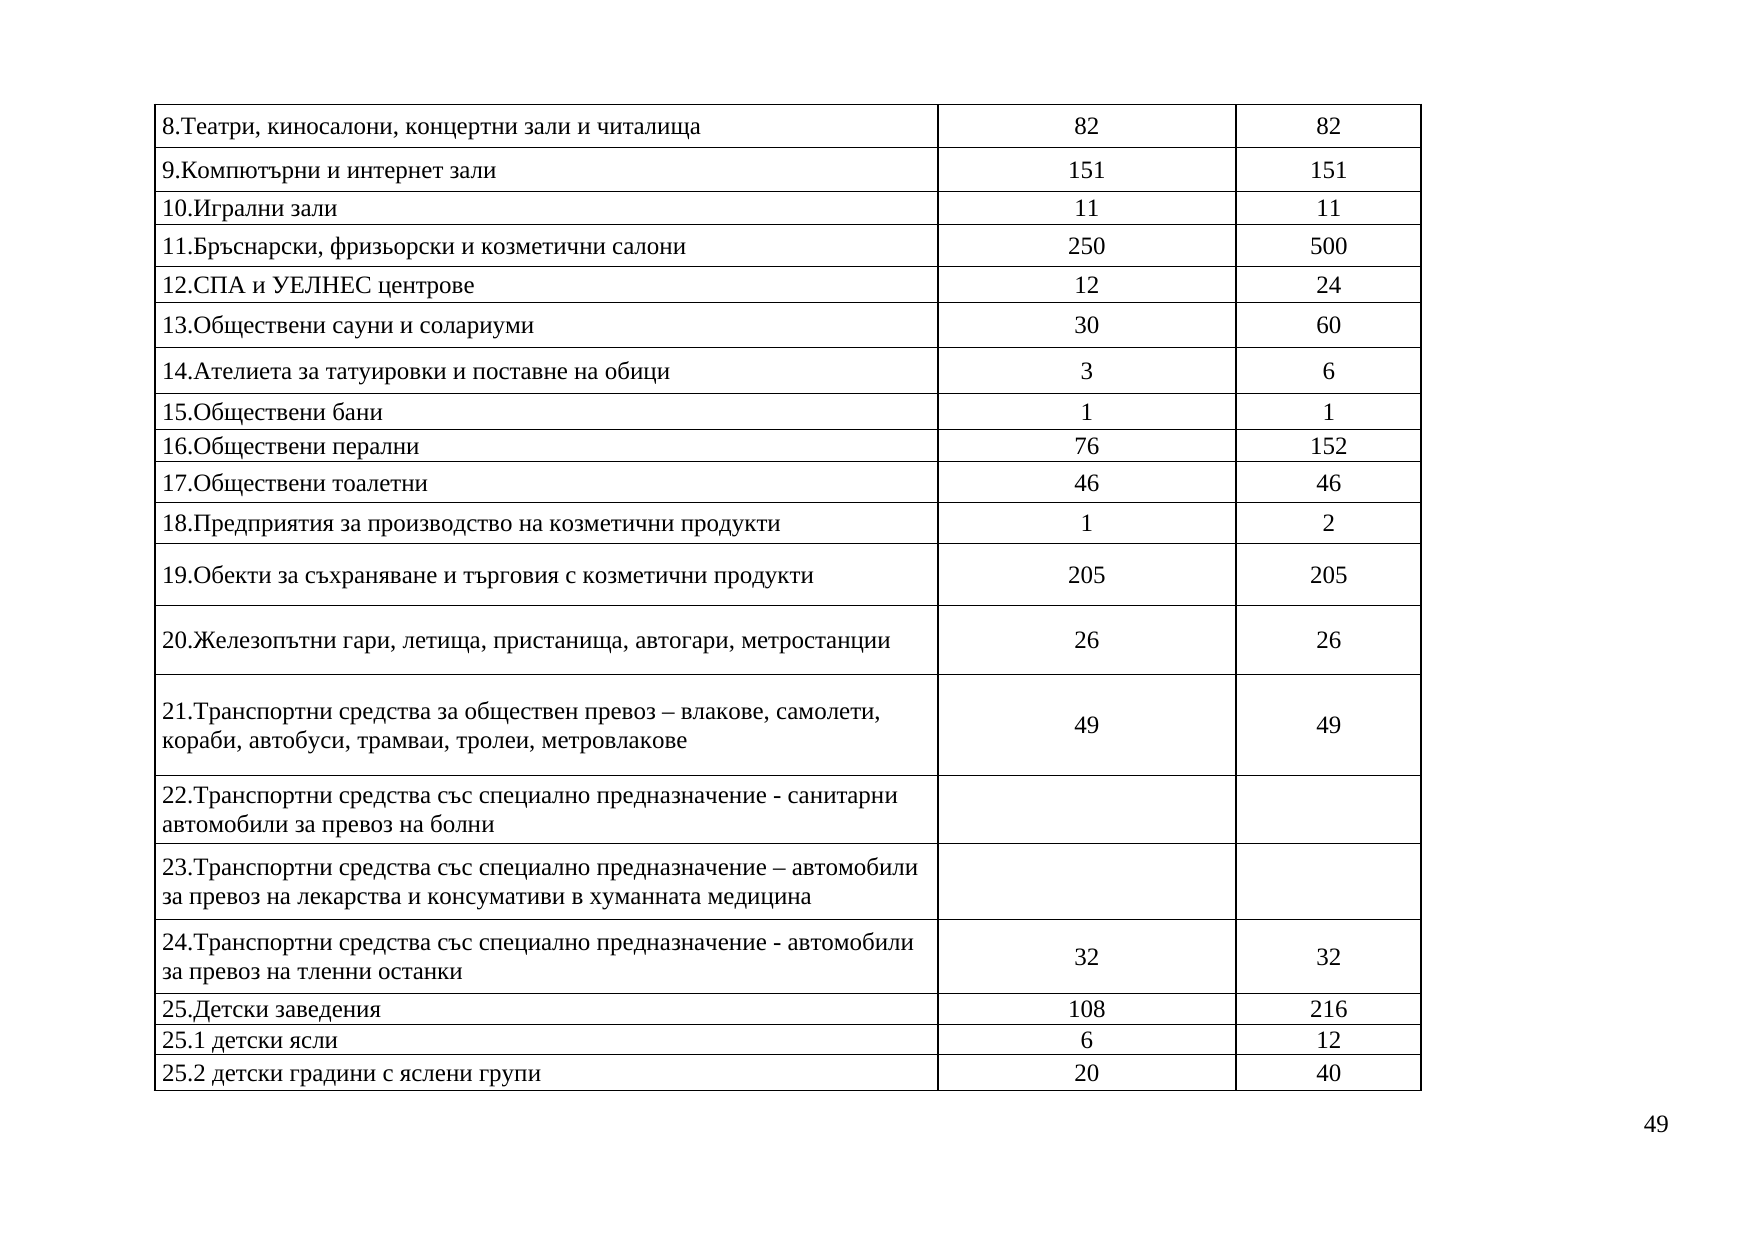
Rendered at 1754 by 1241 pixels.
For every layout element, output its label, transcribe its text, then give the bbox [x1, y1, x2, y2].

table_cell 24 [1237, 267, 1420, 302]
table_cell 32 [1237, 920, 1420, 992]
table_cell 24.Транспортни средства със специално предназначение - автомобили за превоз на тленни останки [156, 920, 937, 992]
table_cell 17.Обществени тоалетни [156, 462, 937, 502]
table_cell 1 [939, 394, 1235, 428]
table_cell 3 [939, 348, 1235, 392]
table_cell 20.Железопътни гари, летища, пристанища, автогари, метростанции [156, 606, 937, 674]
table_cell 11 [1237, 192, 1420, 224]
table_cell 8.Театри, киносалони, концертни зали и читалища [156, 105, 937, 147]
table_cell 82 [1237, 105, 1420, 147]
table_cell 205 [939, 544, 1235, 605]
table_cell 22.Транспортни средства със специално предназначение - санитарни автомобили за превоз на болни [156, 776, 937, 842]
table_cell 11 [939, 192, 1235, 224]
table_cell 21.Транспортни средства за обществен превоз – влакове, самолети, кораби, автобуси, трамваи, тролеи, метровлакове [156, 675, 937, 775]
table_cell [939, 844, 1235, 919]
table_cell 205 [1237, 544, 1420, 605]
table_cell 500 [1237, 225, 1420, 266]
table_cell [1237, 776, 1420, 842]
table_cell 19.Обекти за съхраняване и търговия с козметични продукти [156, 544, 937, 605]
table_cell 76 [939, 430, 1235, 461]
table_cell 152 [1237, 430, 1420, 461]
table_cell 18.Предприятия за производство на козметични продукти [156, 503, 937, 542]
table_cell 16.Обществени перални [156, 430, 937, 461]
table_cell 9.Компютърни и интернет зали [156, 148, 937, 191]
table_cell 12.СПА и УЕЛНЕС центрове [156, 267, 937, 302]
table_cell 1 [1237, 394, 1420, 428]
table_cell 40 [1237, 1055, 1420, 1089]
table_cell 1 [939, 503, 1235, 542]
table_cell 23.Транспортни средства със специално предназначение – автомобили за превоз на лекарства и консумативи в хуманната медицина [156, 844, 937, 919]
table_cell 26 [939, 606, 1235, 674]
table_cell 25.1 детски ясли [156, 1025, 937, 1053]
table_cell 151 [1237, 148, 1420, 191]
table_cell 216 [1237, 994, 1420, 1024]
table_cell 20 [939, 1055, 1235, 1089]
table_cell [1237, 844, 1420, 919]
table_cell 108 [939, 994, 1235, 1024]
table_cell 25.Детски заведения [156, 994, 937, 1024]
table_cell 30 [939, 303, 1235, 347]
table_cell 82 [939, 105, 1235, 147]
table_cell 10.Игрални зали [156, 192, 937, 224]
table_cell 15.Обществени бани [156, 394, 937, 428]
table_cell 151 [939, 148, 1235, 191]
table_cell 6 [939, 1025, 1235, 1053]
table_cell 60 [1237, 303, 1420, 347]
table_cell 26 [1237, 606, 1420, 674]
table_cell 12 [939, 267, 1235, 302]
table_cell 11.Бръснарски, фризьорски и козметични салони [156, 225, 937, 266]
table_cell 25.2 детски градини с яслени групи [156, 1055, 937, 1089]
table_cell 6 [1237, 348, 1420, 392]
table_cell 46 [1237, 462, 1420, 502]
table_cell 250 [939, 225, 1235, 266]
table_cell 49 [1237, 675, 1420, 775]
table_cell 12 [1237, 1025, 1420, 1053]
table_cell 46 [939, 462, 1235, 502]
table_cell [939, 776, 1235, 842]
table_cell 49 [939, 675, 1235, 775]
table_cell 13.Обществени сауни и солариуми [156, 303, 937, 347]
table_cell 2 [1237, 503, 1420, 542]
table_cell 32 [939, 920, 1235, 992]
table_cell 14.Ателиета за татуировки и поставне на обици [156, 348, 937, 392]
